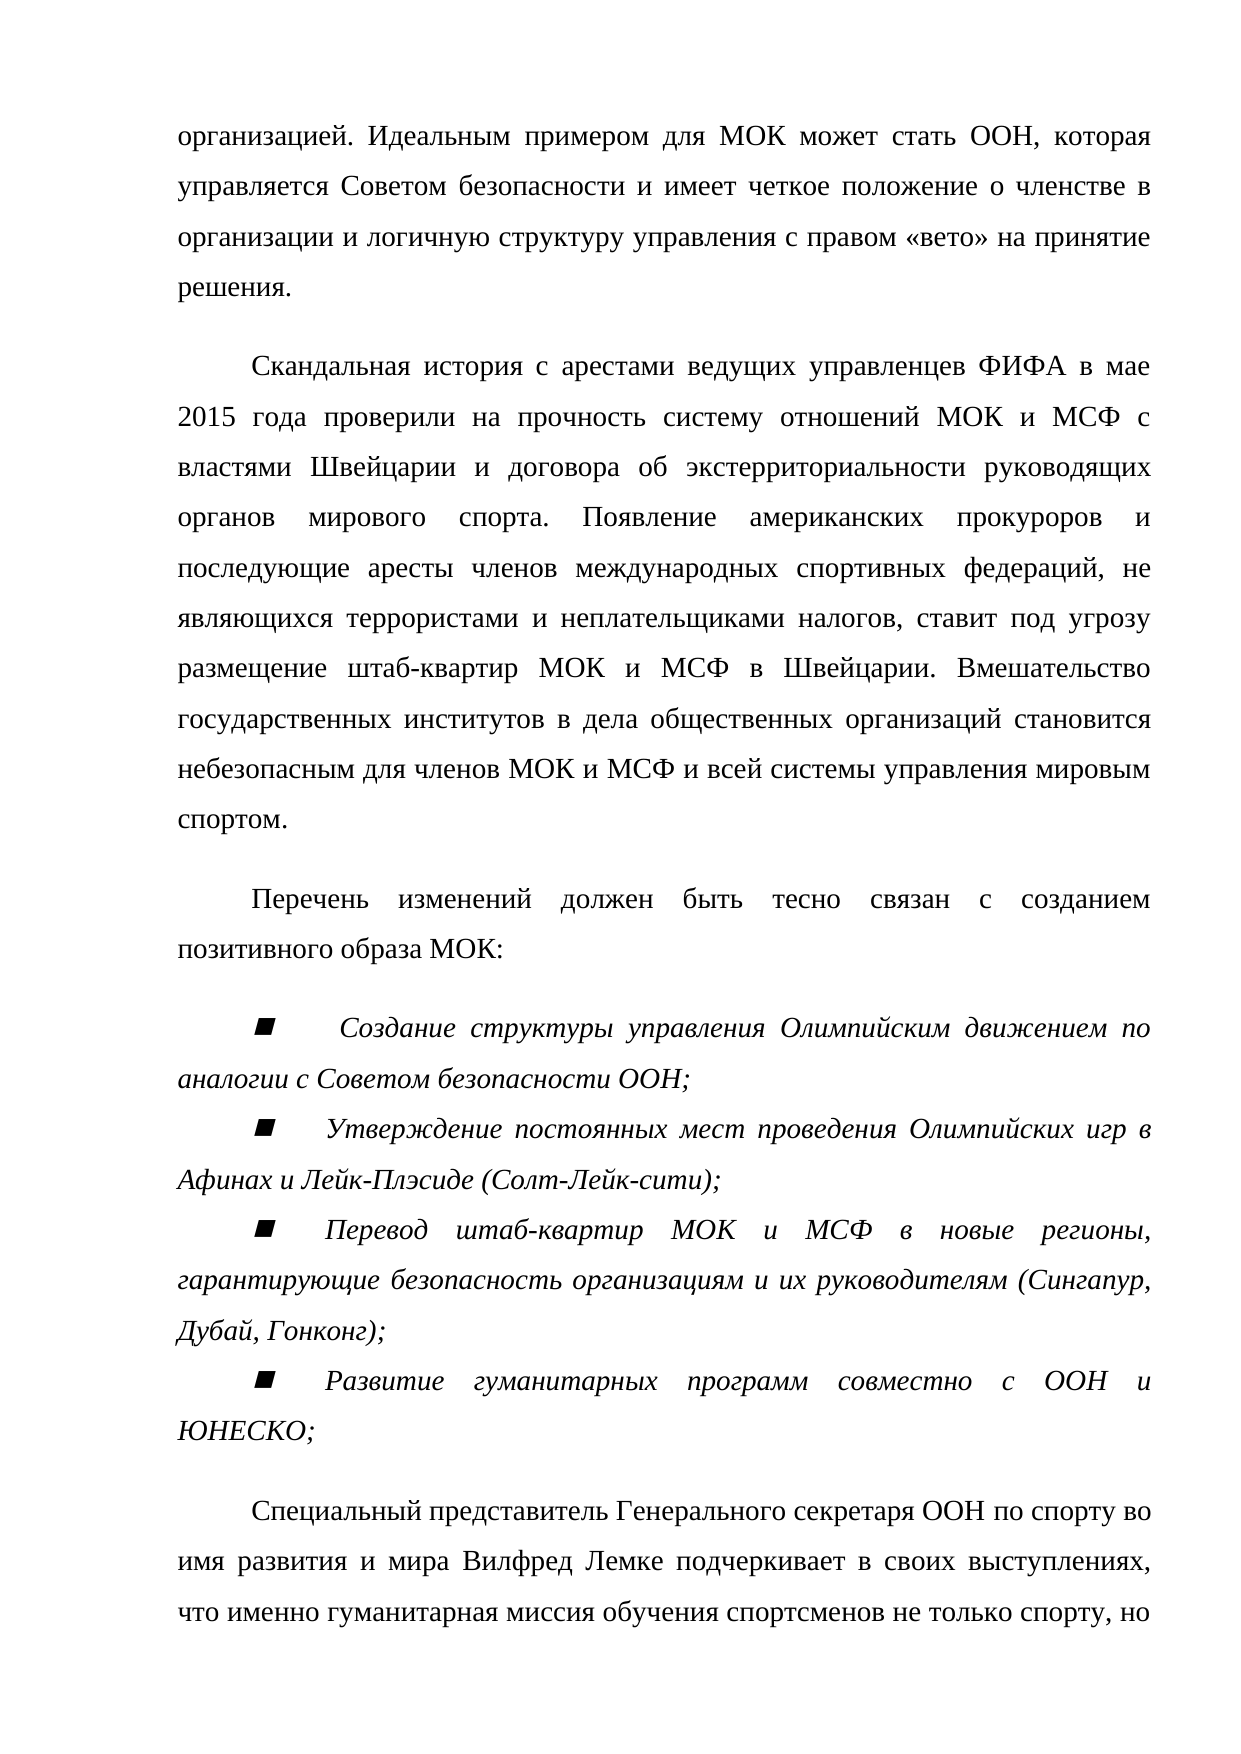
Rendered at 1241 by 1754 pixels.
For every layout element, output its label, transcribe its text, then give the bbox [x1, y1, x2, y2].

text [177, 1493, 1152, 1627]
list Создание структуры управления Олимпийским движением по аналогии с Советом безопасности ООН; [177, 1011, 1152, 1094]
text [177, 118, 1152, 303]
text Перечень изменений должен быть тесно связан с созданием позитивного образа МОК: [177, 881, 1152, 965]
list Развитие гуманитарных программ совместно с ООН и ЮНЕСКО; [177, 1363, 1152, 1447]
list Утверждение постоянных мест проведения Олимпийских игр в Афинах и Лейк-Плэсиде (Солт-Лейк-сити); [177, 1111, 1152, 1195]
text Скандальная история с арестами ведущих управленцев ФИФА в мае 2015 года проверили на прочность систему отношений МОК и МСФ с властями Швейцарии и договора об экстерриториальности руководящих органов мирового спорта. Появление американских прокуроров и последующие аресты членов международных спортивных федераций, не являющихся террористами и неплательщиками налогов, ставит под угрозу размещение штаб-квартир МОК и МСФ в Швейцарии. Вмешательство государственных институтов в дела общественных организаций становится небезопасным для членов МОК и МСФ и всей системы управления мировым спортом. [177, 348, 1152, 835]
list Перевод штаб-квартир МОК и МСФ в новые регионы, гарантирующие безопасность организациям и их руководителям (Сингапур, Дубай, Гонконг); [177, 1212, 1152, 1346]
